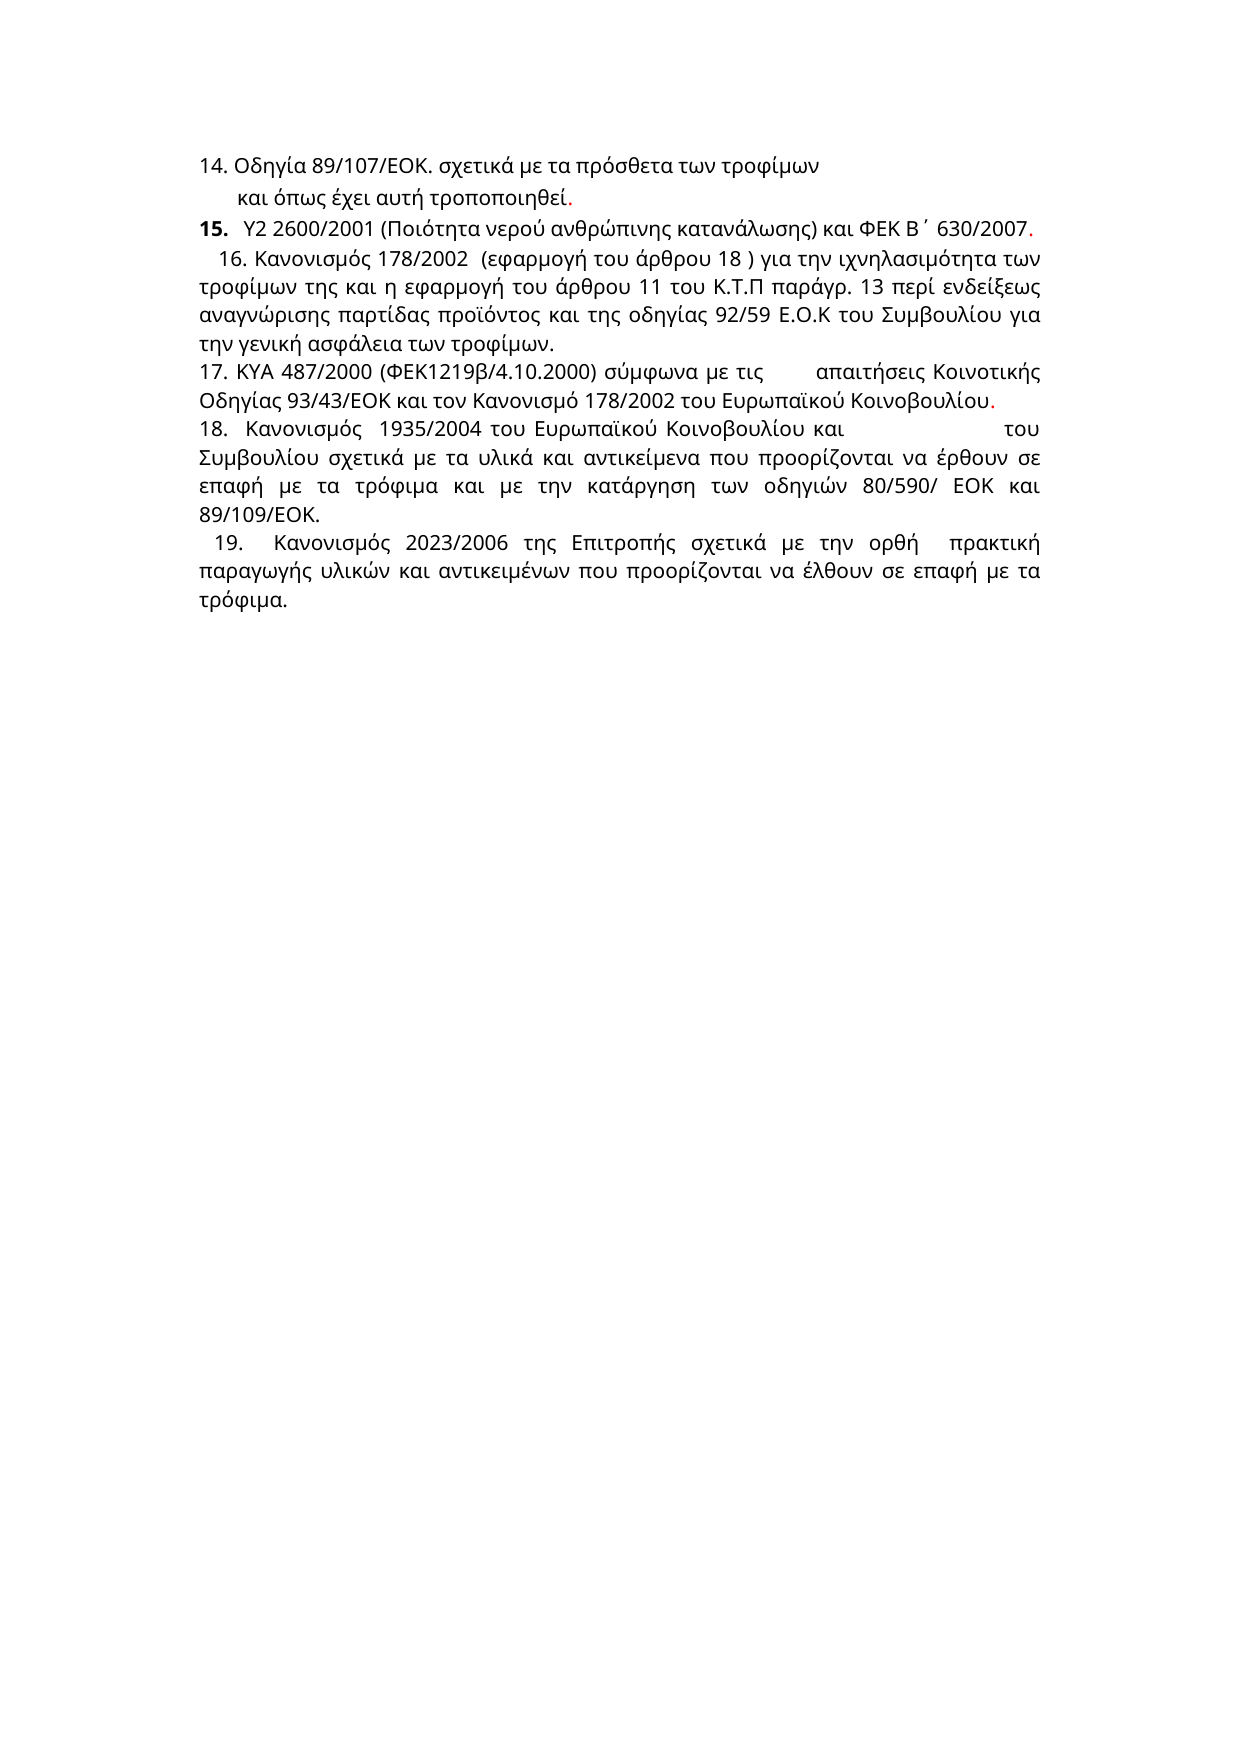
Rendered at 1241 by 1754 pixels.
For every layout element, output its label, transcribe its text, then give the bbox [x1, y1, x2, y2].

table_cell 14. Οδηγία 89/107/ΕΟΚ. σχετικά με τα πρόσθετα των τροφίμων [188, 150, 1053, 181]
table_cell 19. Κανονισμός 2023/2006 της Επιτροπής σχετικά με την ορθή πρακτική παραγωγής υλικών και αντικειμένων που προορίζονται να έλθουν σε επαφή με τα τρόφιμα. [188, 528, 1053, 613]
table_cell 17. ΚΥΑ 487/2000 (ΦΕΚ1219β/4.10.2000) σύμφωνα με τις απαιτήσεις Κοινοτικής Οδηγίας 93/43/ΕΟΚ και τον Κανονισμό 178/2002 του Ευρωπαϊκού Κοινοβουλίου. [188, 358, 1053, 414]
table_cell και όπως έχει αυτή τροποποιηθεί. [188, 181, 1053, 212]
table_cell 15. Υ2 2600/2001 (Ποιότητα νερού ανθρώπινης κατανάλωσης) και ΦΕΚ Β΄ 630/2007. [188, 213, 1053, 244]
table_cell 16. Κανονισμός 178/2002 (εφαρμογή του άρθρου 18 ) για την ιχνηλασιμότητα των τροφίμων της και η εφαρμογή του άρθρου 11 του Κ.Τ.Π παράγρ. 13 περί ενδείξεως αναγνώρισης παρτίδας προϊόντος και της οδηγίας 92/59 Ε.Ο.Κ του Συμβουλίου για την γενική ασφάλεια των τροφίμων. [188, 244, 1053, 357]
table_cell 18. Κανονισμός 1935/2004 του Ευρωπαϊκού Κοινοβουλίου και του Συμβουλίου σχετικά με τα υλικά και αντικείμενα που προορίζονται να έρθουν σε επαφή με τα τρόφιμα και με την κατάργηση των οδηγιών 80/590/ ΕΟΚ και 89/109/ΕΟΚ. [188, 414, 1053, 528]
